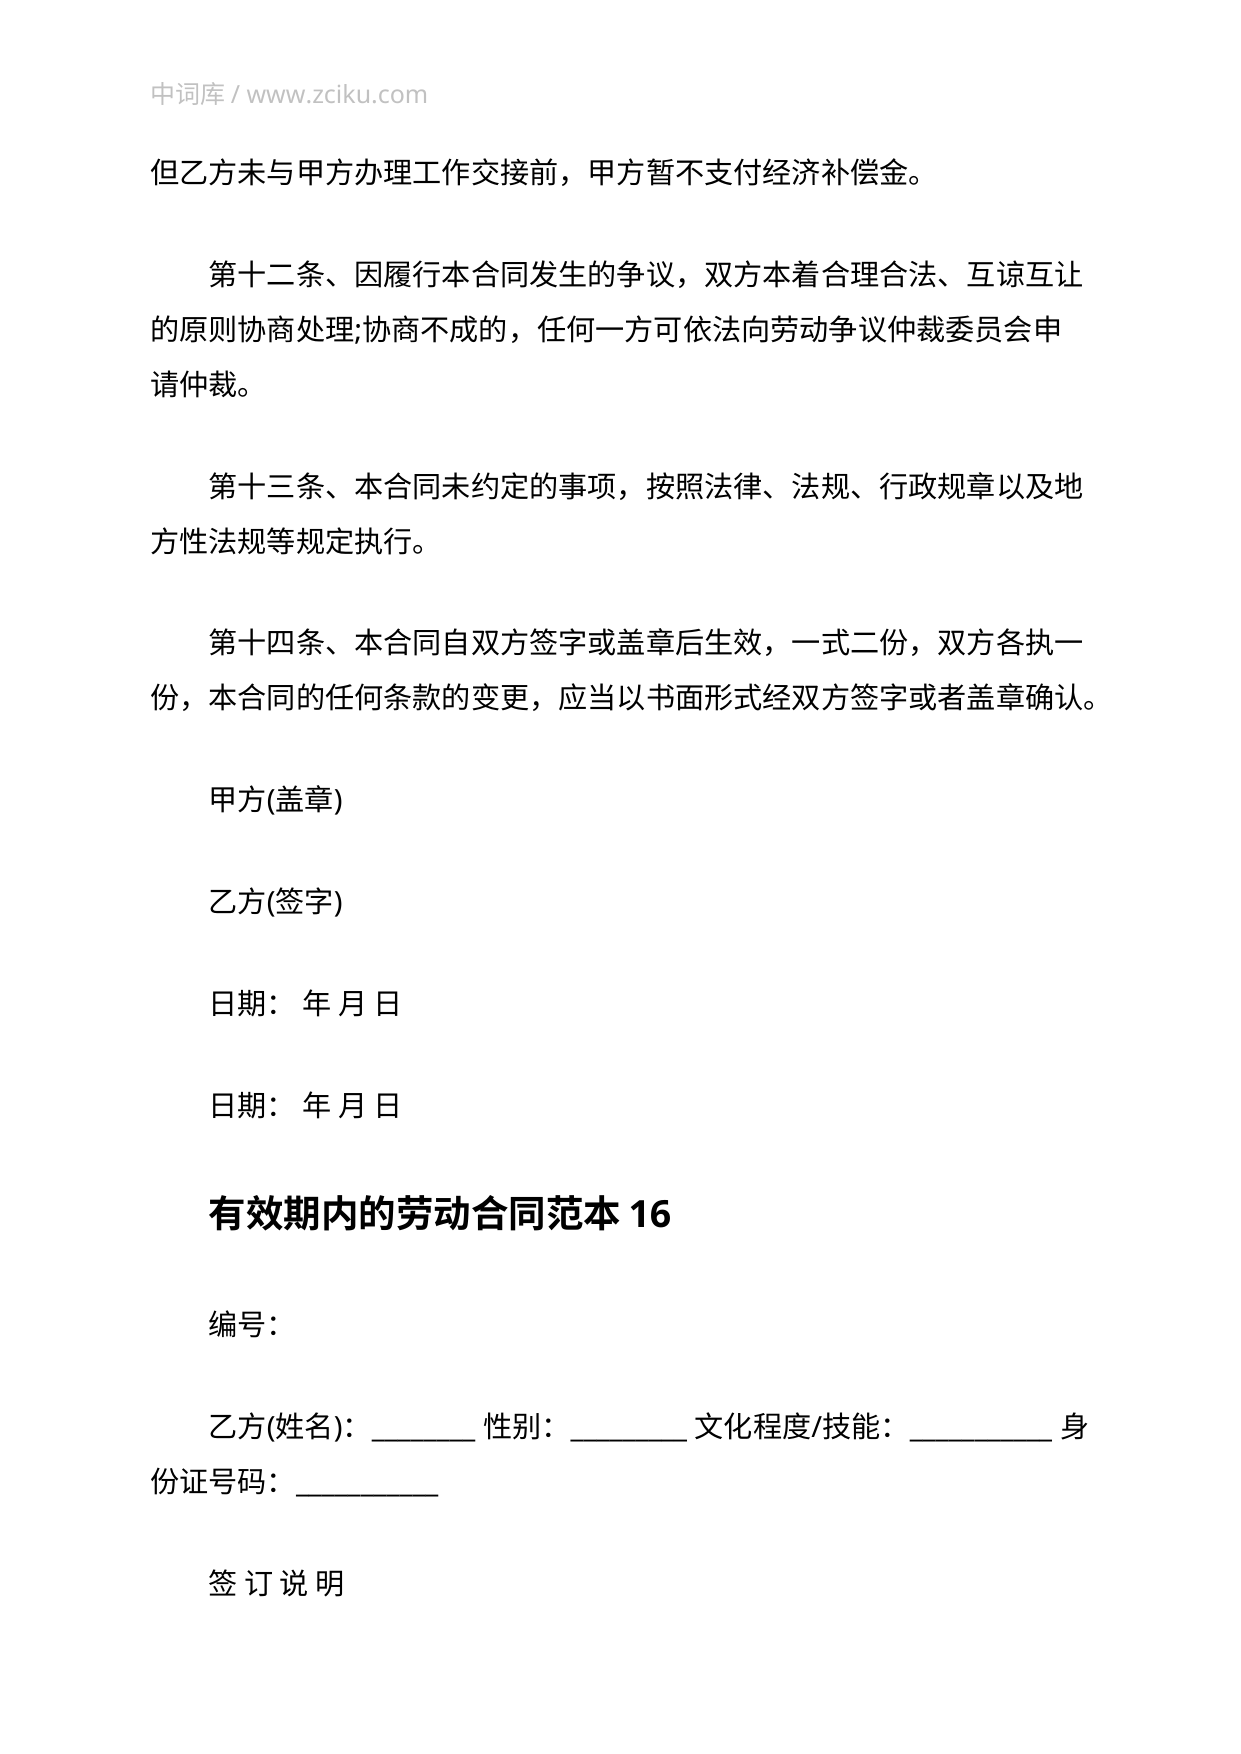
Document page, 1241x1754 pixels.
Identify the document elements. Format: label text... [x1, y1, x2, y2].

text 第十三条、本合同未约定的事项，按照法律、法规、行政规章以及地方性法规等规定执行。 [150, 463, 1090, 561]
text 日期： 年 月 日 [150, 981, 1090, 1023]
text 乙方(姓名)：________ 性别：_________ 文化程度/技能：___________ 身份证号码：___________ [150, 1404, 1090, 1501]
text 日期： 年 月 日 [150, 1082, 1090, 1125]
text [150, 150, 1090, 192]
text 第十二条、因履行本合同发生的争议，双方本着合理合法、互谅互让的原则协商处理;协商不成的，任何一方可依法向劳动争议仲裁委员会申请仲裁。 [150, 252, 1090, 404]
text 签 订 说 明 [150, 1561, 1090, 1603]
text 甲方(盖章) [150, 777, 1090, 819]
text 有效期内的劳动合同范本16 [150, 1184, 1090, 1239]
text 第十四条、本合同自双方签字或盖章后生效，一式二份，双方各执一份，本合同的任何条款的变更，应当以书面形式经双方签字或者盖章确认。 [150, 620, 1090, 717]
text 乙方(签字) [150, 879, 1090, 921]
text 编号： [150, 1302, 1090, 1344]
